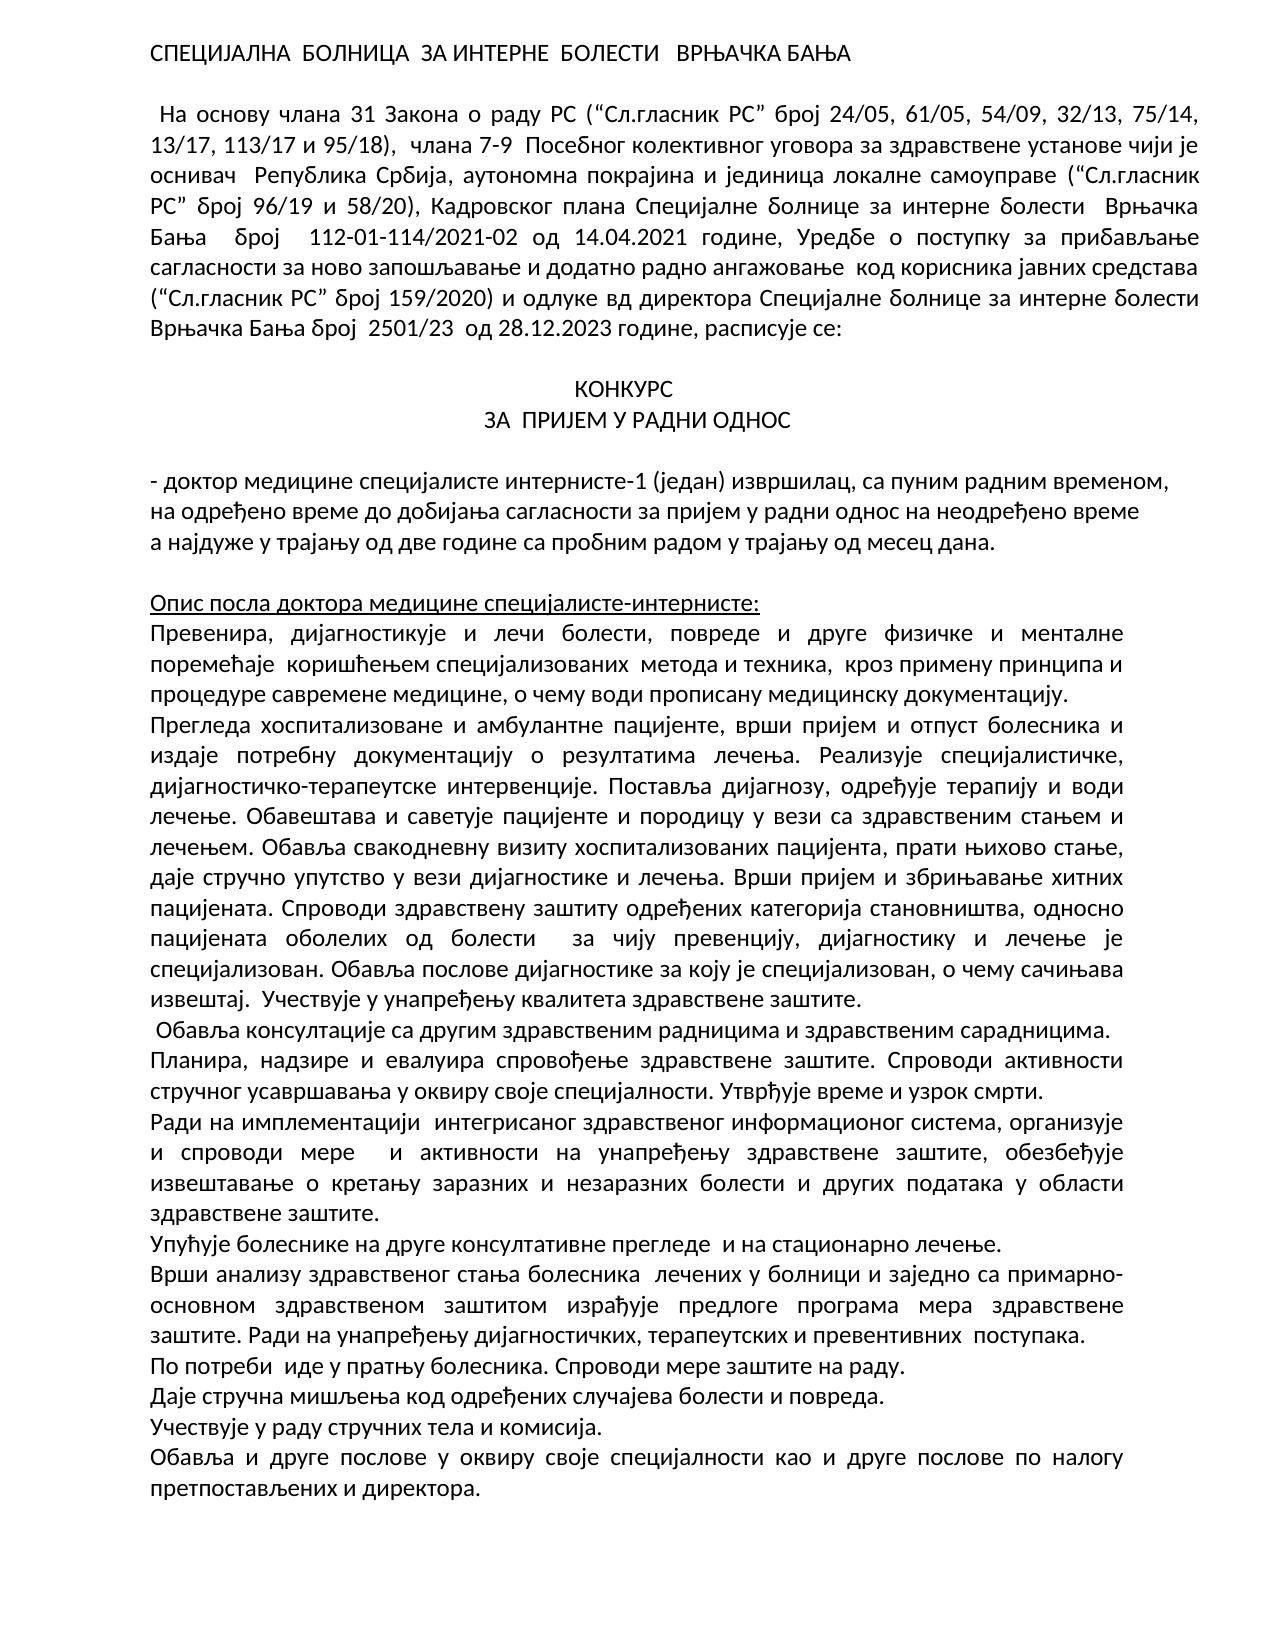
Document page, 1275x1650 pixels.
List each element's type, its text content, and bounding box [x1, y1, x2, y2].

list Упућује болеснике на друге консултативне прегледе и на стационарно лечење. [150, 1228, 1125, 1258]
list Врши анализу здравственог стања болесника лечених у болници и заједно са примарно-основном здравственом заштитом израђује предлоге програма мера здравствене заштите. Ради на унапређењу дијагностичких, терапеутских и превентивних поступака. [150, 1258, 1125, 1350]
list Прегледа хоспитализоване и амбулантне пацијенте, врши пријем и отпуст болесника и издаје потребну документацију о резултатима лечења. Реализује специјалистичке, дијагностичко-терапеутске интервенције. Поставља дијагнозу, одређује терапију и води лечење. Обавештава и саветује пацијенте и породицу у вези са здравственим стањем и лечењем. Обавља свакодневну визиту хоспитализованих пацијента, прати њихово стање, даје стручно упутство у вези дијагностике и лечења. Врши пријем и збрињавање хитних пацијената. Спроводи здравствену заштиту одређених категорија становништва, односно пацијената оболелих од болести за чију превенцију, дијагностику и лечење је специјализован. Обавља послове дијагностике за коју је специјализован, о чему сачињава извештај. Учествује у унапређењу квалитета здравствене заштите. [150, 709, 1125, 1014]
list Даје стручна мишљења код одређених случајева болести и повреда. [150, 1380, 1125, 1411]
list Обавља и друге послове у оквиру своје специјалности као и друге послове по налогу претпостављених и директора. [150, 1441, 1125, 1502]
text СПЕЦИЈАЛНА БОЛНИЦА ЗА ИНТЕРНЕ БОЛЕСТИ ВРЊАЧКА БАЊА [150, 37, 1200, 68]
text на одређено време до добијања сагласности за пријем у радни однос на неодређено време [150, 495, 1200, 526]
text - доктор медицине специјалисте интернисте-1 (један) извршилац, са пуним радним временом, [150, 465, 1200, 495]
text Опис посла доктора медицине специјалисте-интернисте: [150, 587, 1200, 617]
text На основу члана 31 Закона о раду РС (“Сл.гласник РС” број 24/05, 61/05, 54/09, 32/13, 75/14, 13/17, 113/17 и 95/18), члана 7-9 Посебног колективног уговора за здравствене установе чији је оснивач Република Србија, аутономна покрајина и јединица локалне самоуправе (“Сл.гласник РС” број 96/19 и 58/20), Кадровског плана Специјалне болнице за интерне болести Врњачка Бања број 112-01-114/2021-02 од 14.04.2021 године, Уредбe о поступку за прибављање сагласности за ново запошљавање и додатно радно ангажовање код корисника јавних средстава (“Сл.гласник РС” број 159/2020) и одлуке вд директора Специјалне болнице за интерне болести Врњачка Бања број 2501/23 од 28.12.2023 године, расписује се: [150, 98, 1200, 343]
text ЗА ПРИЈЕМ У РАДНИ ОДНОС [150, 404, 1200, 434]
text КОНКУРС [150, 373, 1200, 404]
list Ради на имплементацији интегрисаног здравственог информационог система, организује и спроводи мере и активности на унапређењу здравствене заштите, обезбеђује извештавање о кретању заразних и незаразних болести и других података у области здравствене заштите. [150, 1106, 1125, 1228]
list Планира, надзире и евалуира спровођење здравствене заштите. Спроводи активности стручног усавршавања у оквиру своје специјалности. Утврђује време и узрок смрти. [150, 1045, 1125, 1106]
list Превенира, дијагностикује и лечи болести, повреде и друге физичке и менталне поремећаје коришћењем специјализованих метода и техника, кроз примену принципа и процедуре савремене медицине, о чему води прописану медицинску документацију. [150, 617, 1125, 709]
list По потреби иде у пратњу болесника. Спроводи мере заштите на раду. [150, 1350, 1125, 1380]
text а најдуже у трајању од две године са пробним радом у трајању од месец дана. [150, 526, 1200, 556]
list Учествује у раду стручних тела и комисија. [150, 1411, 1125, 1441]
list Обавља консултације са другим здравственим радницима и здравственим сарадницима. [150, 1014, 1125, 1045]
